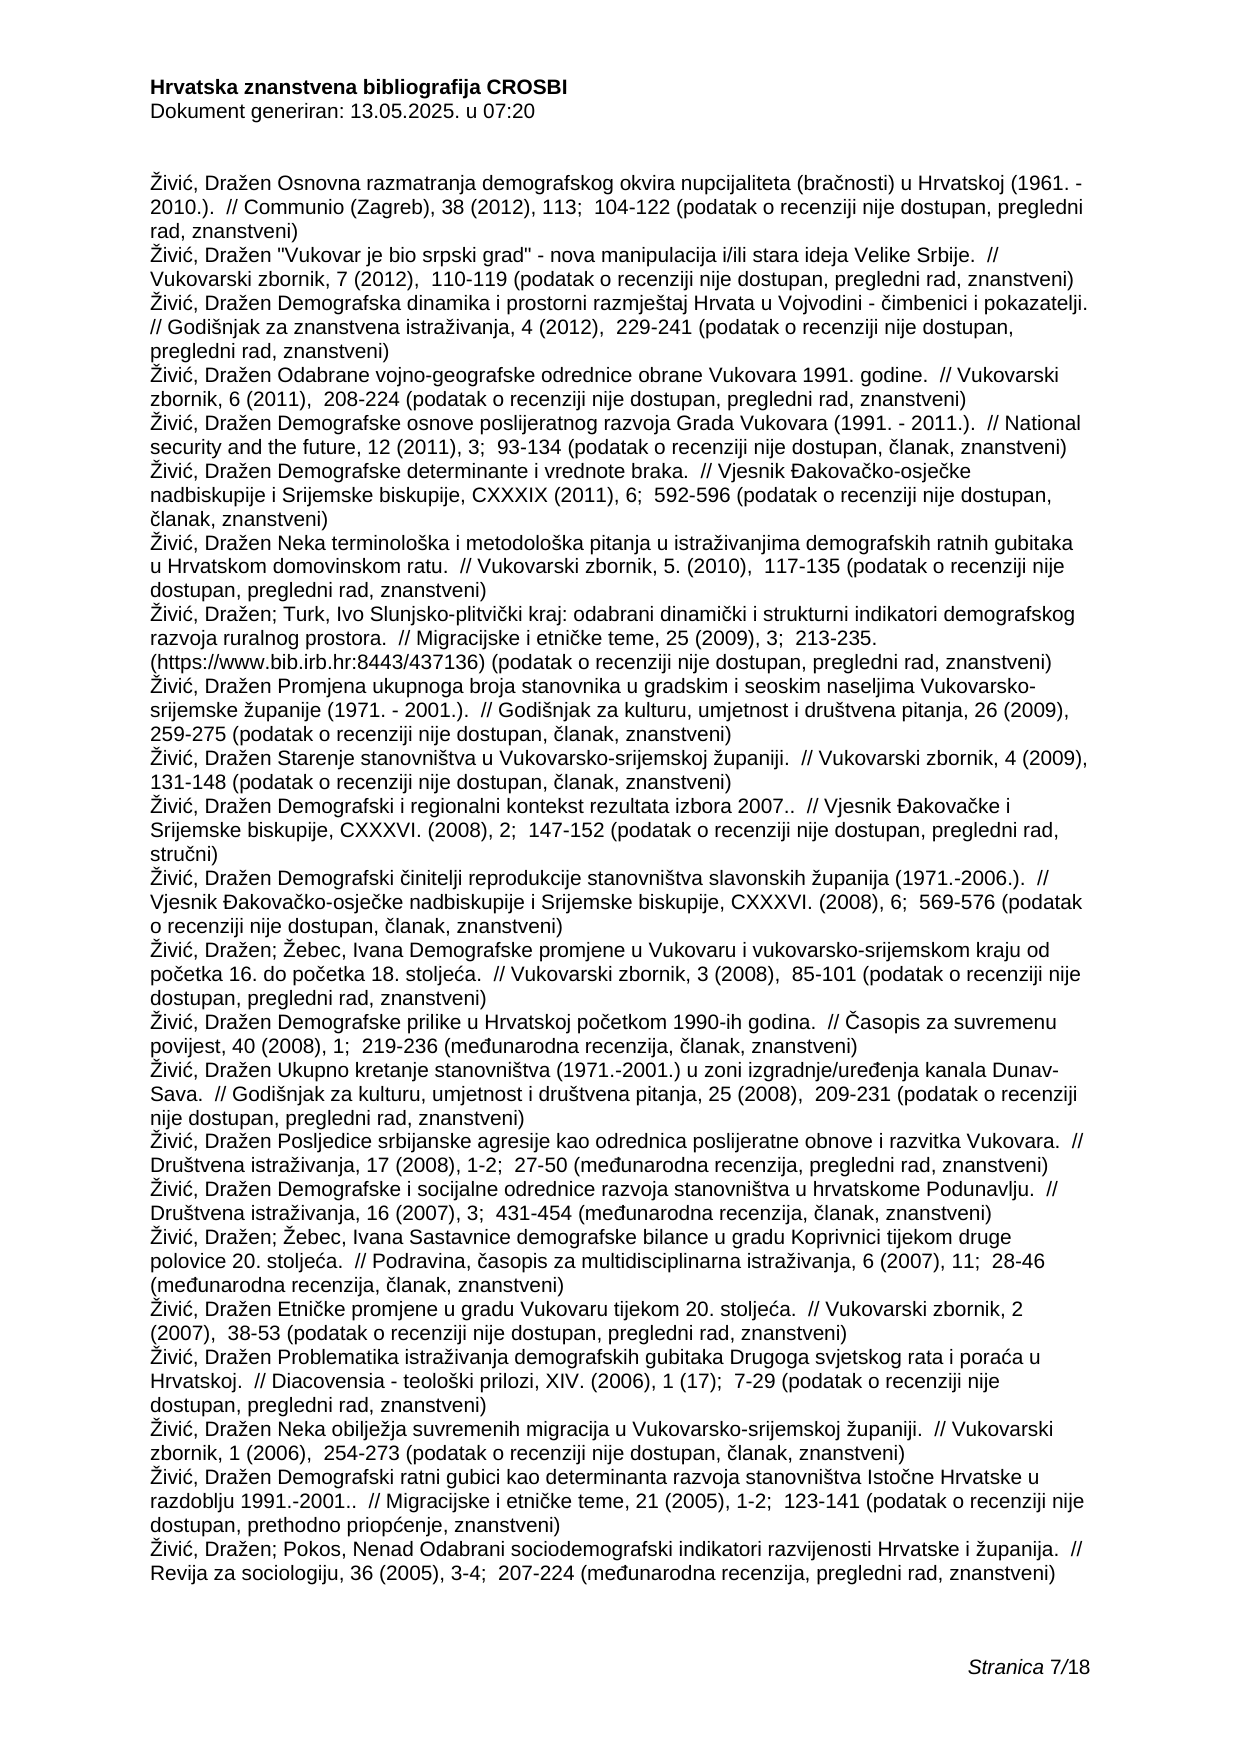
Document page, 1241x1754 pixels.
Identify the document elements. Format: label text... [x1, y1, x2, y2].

text Živić, Dražen [150, 291, 1090, 363]
text Živić, Dražen [150, 1297, 1090, 1345]
text Živić, Dražen [150, 1129, 1090, 1177]
text Živić, Dražen [150, 1417, 1090, 1465]
text Živić, Dražen; Žebec, Ivana [150, 1225, 1090, 1297]
text Živić, Dražen [150, 171, 1090, 243]
text Živić, Dražen [150, 1345, 1090, 1417]
text Živić, Dražen; Žebec, Ivana [150, 938, 1090, 1009]
text Živić, Dražen [150, 411, 1090, 458]
text Živić, Dražen; Pokos, Nenad [150, 1537, 1090, 1584]
text Živić, Dražen [150, 866, 1090, 938]
text Živić, Dražen [150, 458, 1090, 530]
text Živić, Dražen [150, 530, 1090, 602]
text Živić, Dražen [150, 746, 1090, 794]
text Živić, Dražen [150, 674, 1090, 746]
text Živić, Dražen [150, 1009, 1090, 1057]
text Živić, Dražen [150, 243, 1090, 291]
text Živić, Dražen [150, 363, 1090, 411]
text Živić, Dražen [150, 1057, 1090, 1129]
text Živić, Dražen [150, 1177, 1090, 1225]
text Živić, Dražen [150, 1465, 1090, 1537]
text Živić, Dražen; Turk, Ivo [150, 602, 1090, 674]
text Živić, Dražen [150, 794, 1090, 866]
